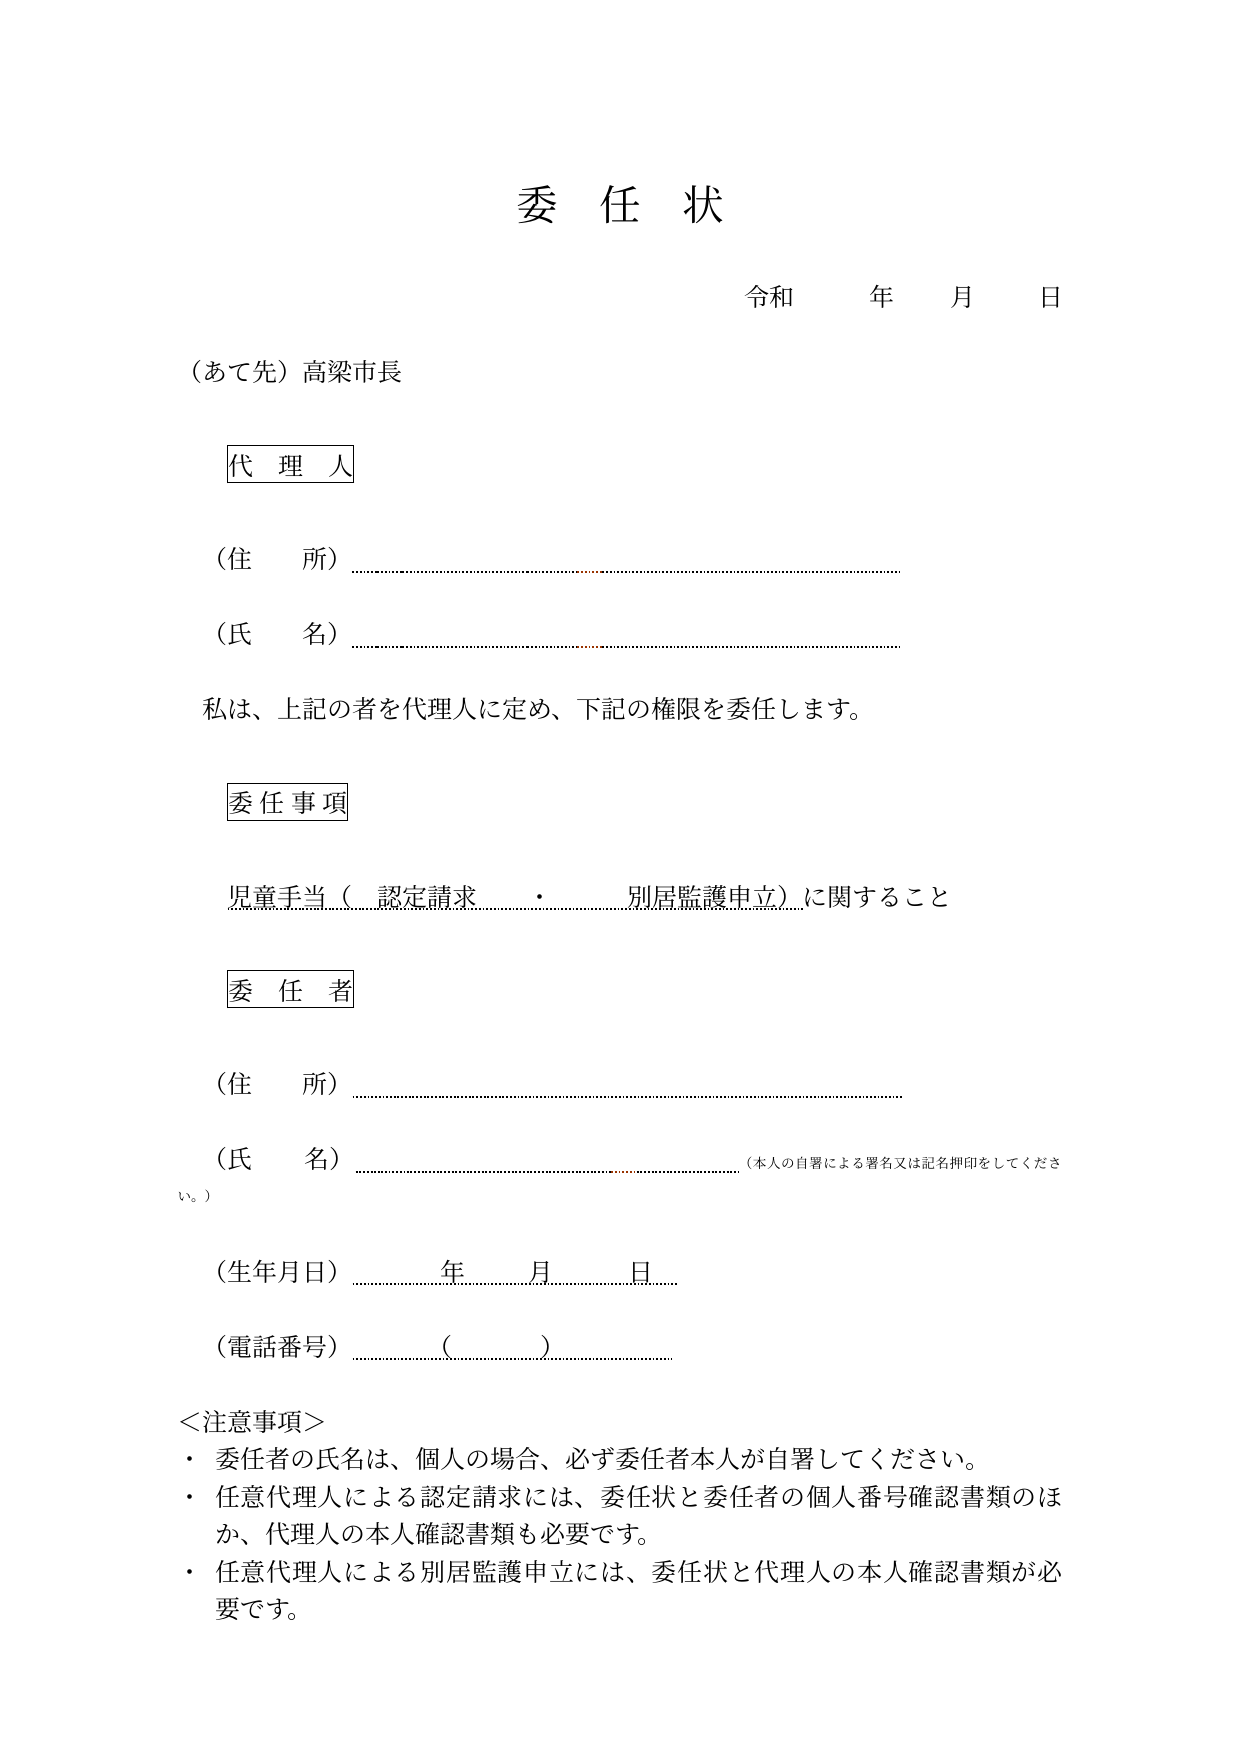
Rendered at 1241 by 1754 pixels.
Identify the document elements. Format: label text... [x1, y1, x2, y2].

text 委 任 状 [177, 164, 1063, 239]
text 令和 年 月 日 [177, 277, 1063, 314]
text （生年月日） 年 月 日 [177, 1252, 1063, 1289]
text ＜注意事項＞ [177, 1402, 1063, 1439]
list 任意代理人による認定請求には、委任状と委任者の個人番号確認書類のほか、代理人の本人確認書類も必要です。 [177, 1477, 1063, 1552]
text 児童手当（ 認定請求 ・ 別居監護申立）に関すること [177, 877, 1063, 914]
list 委任者の氏名は、個人の場合、必ず委任者本人が自署してください。 [177, 1439, 1063, 1477]
text 委 任 事 項 [177, 764, 1063, 839]
text 私は、上記の者を代理人に定め、下記の権限を委任します。 [177, 689, 1063, 727]
text （氏 名） （本人の自署による署名又は記名押印をしてください。） [177, 1139, 1063, 1214]
list 任意代理人による別居監護申立には、委任状と代理人の本人確認書類が必要です。 [177, 1552, 1063, 1627]
text （住 所） [177, 539, 1063, 577]
text （電話番号） （ ） [177, 1327, 1063, 1364]
text 委 任 者 [177, 952, 1063, 1027]
text （あて先）高梁市長 [177, 352, 1063, 389]
text （氏 名） [177, 614, 1063, 652]
text （住 所） [177, 1064, 1063, 1102]
text 代 理 人 [177, 427, 1063, 502]
